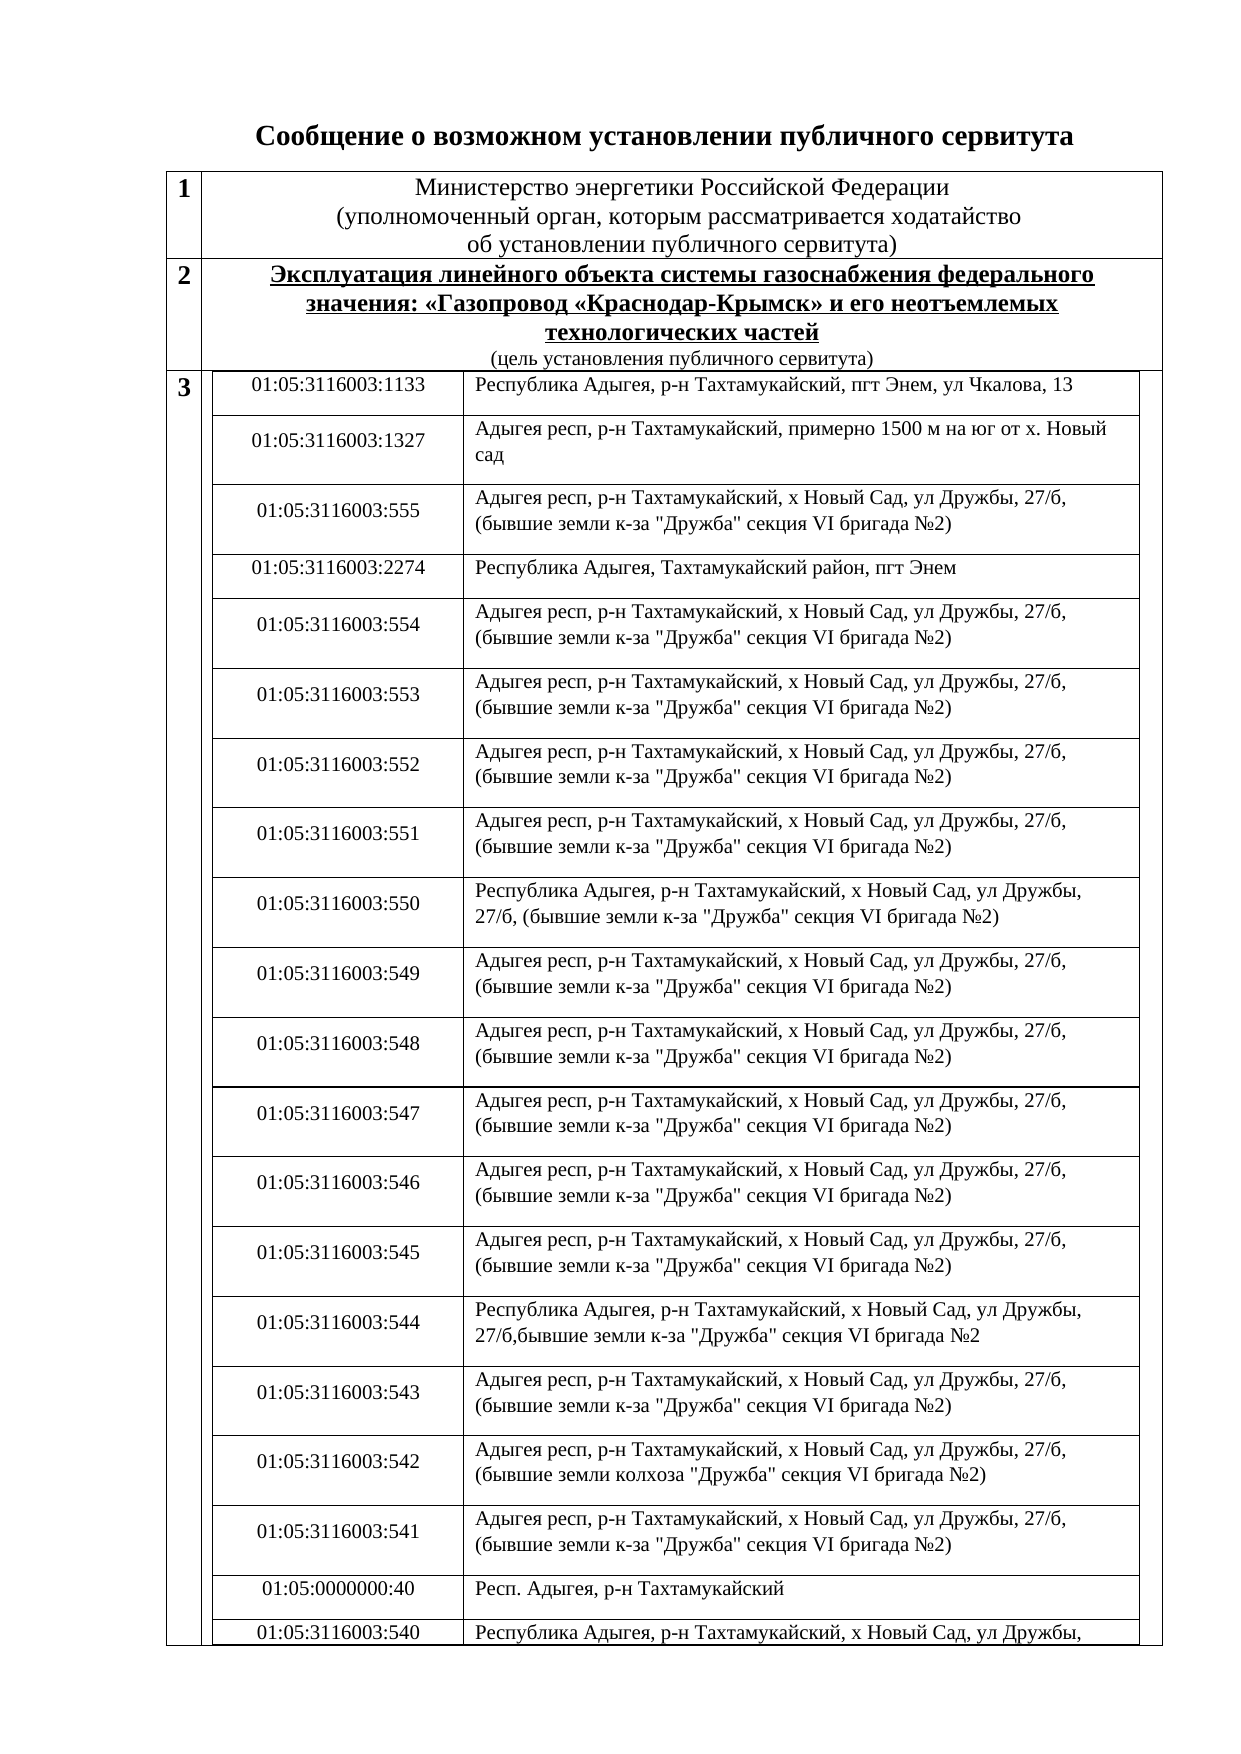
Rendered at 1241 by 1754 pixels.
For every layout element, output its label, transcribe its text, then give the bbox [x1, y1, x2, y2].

text Сообщение о возможном установлении публичного сервитута [177, 118, 1152, 152]
table_cell [464, 948, 1139, 1017]
table_cell [464, 372, 1139, 415]
table_cell 2 [167, 259, 201, 369]
table_cell [464, 485, 1139, 554]
table_cell [213, 948, 463, 1017]
table_cell [464, 555, 1139, 598]
table_cell [464, 1157, 1139, 1226]
table_cell [213, 555, 463, 598]
table_cell [464, 1506, 1139, 1575]
table_cell [213, 416, 463, 484]
table_cell [464, 416, 1139, 484]
table_cell [1140, 371, 1162, 1645]
table_cell [213, 808, 463, 877]
table_cell [464, 599, 1139, 668]
table_cell [213, 739, 463, 807]
table_cell [213, 669, 463, 738]
table_cell [464, 1227, 1139, 1296]
table_cell [213, 1088, 463, 1156]
table_cell [213, 372, 463, 415]
table_cell [213, 1506, 463, 1575]
table_cell [464, 1088, 1139, 1156]
table_cell [464, 669, 1139, 738]
table_cell [202, 371, 212, 1645]
table_cell [213, 1018, 463, 1086]
table_cell [464, 1297, 1139, 1366]
table_cell [464, 1018, 1139, 1086]
table_cell [464, 739, 1139, 807]
table_cell [213, 599, 463, 668]
table_cell [213, 1227, 463, 1296]
table_cell [464, 1436, 1139, 1505]
table_header 1 [167, 172, 201, 258]
table_cell [213, 1576, 463, 1619]
table_cell [464, 808, 1139, 877]
table_header Министерство энергетики Российской Федерации (уполномоченный орган, которым рассматривается ходатайство об установлении публичного сервитута) [202, 172, 1162, 258]
table_cell [464, 1367, 1139, 1435]
table_cell [464, 1620, 1139, 1644]
table_cell Эксплуатация линейного объекта системы газоснабжения федерального значения: «Газопровод «Краснодар-Крымск» и его неотъемлемых технологических частей (цель установления публичного сервитута) [202, 259, 1162, 369]
table_cell [213, 1620, 463, 1644]
table_cell [213, 878, 463, 947]
table_cell [213, 485, 463, 554]
table_cell [464, 1576, 1139, 1619]
table_cell [213, 1157, 463, 1226]
table_cell [213, 1436, 463, 1505]
table_cell [464, 878, 1139, 947]
table_cell [213, 1297, 463, 1366]
table_cell 3 [167, 371, 201, 1645]
table_cell [213, 1367, 463, 1435]
